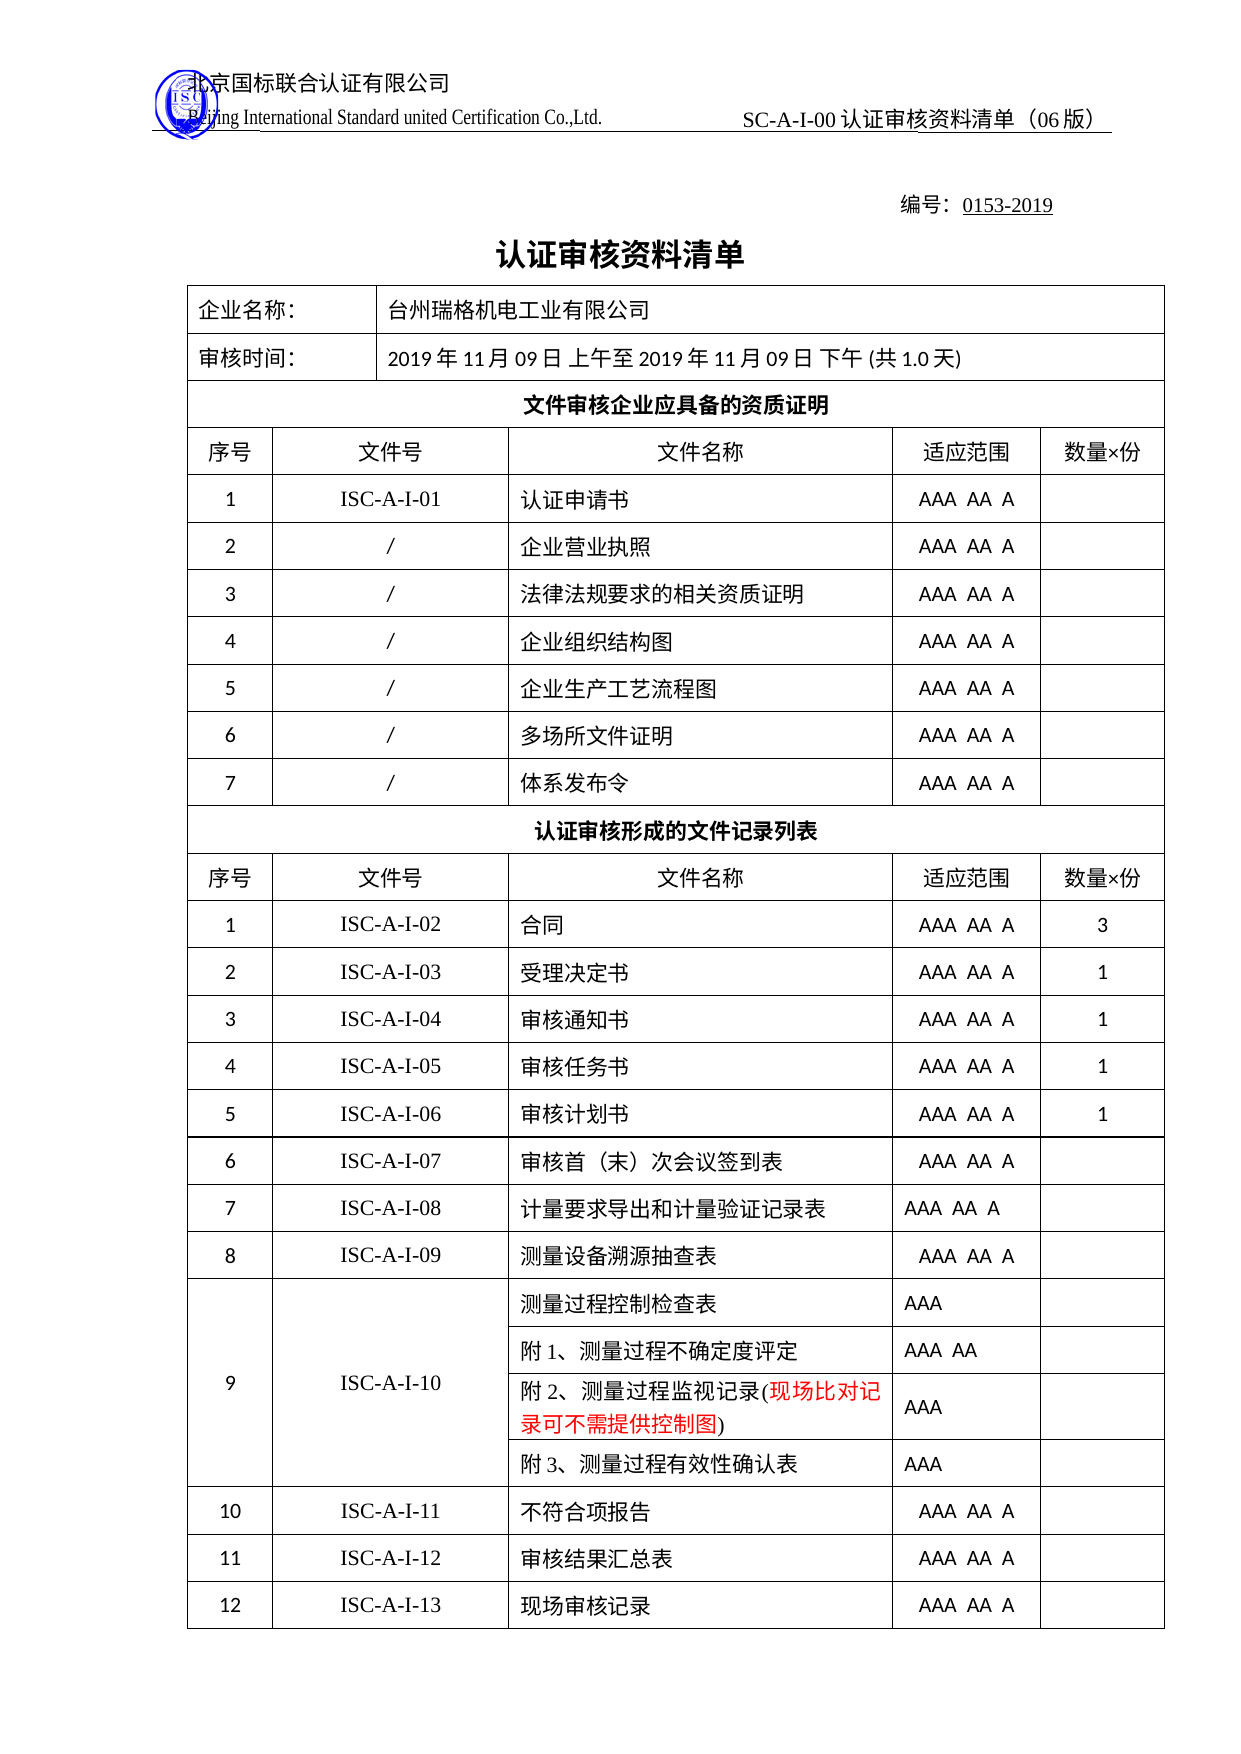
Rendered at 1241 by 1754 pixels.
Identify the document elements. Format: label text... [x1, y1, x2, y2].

table_cell ISC-A-I-09 [273, 1232, 508, 1278]
table_cell 审核任务书 [509, 1043, 892, 1089]
table_cell 认证审核形成的文件记录列表 [188, 806, 1164, 853]
table_cell 5 [188, 1090, 272, 1136]
table_cell [1041, 1374, 1164, 1439]
table_cell 9 [188, 1279, 272, 1486]
table_cell 1 [1041, 1043, 1164, 1089]
table_cell [1041, 1440, 1164, 1486]
table_cell AAA AA A [893, 759, 1040, 805]
table_cell AAA AA [893, 1327, 1040, 1373]
table_cell / [273, 617, 508, 663]
table_cell [1041, 1487, 1164, 1533]
table_cell 文件审核企业应具备的资质证明 [188, 381, 1164, 427]
table_cell / [273, 570, 508, 616]
table_cell 计量要求导出和计量验证记录表 [509, 1185, 892, 1231]
table_cell AAA AA A [893, 996, 1040, 1042]
table_cell AAA AA A [893, 475, 1040, 522]
table_cell 3 [1041, 901, 1164, 947]
table_cell 合同 [509, 901, 892, 947]
table_cell AAA AA A [893, 1535, 1040, 1581]
table_cell 序号 [188, 428, 272, 474]
table_cell 3 [188, 996, 272, 1042]
table_cell 12 [188, 1582, 272, 1628]
table_cell 附1、测量过程不确定度评定 [509, 1327, 892, 1373]
table_cell 5 [188, 665, 272, 711]
table_cell 6 [188, 712, 272, 758]
table_cell 1 [1041, 996, 1164, 1042]
table_cell AAA AA A [893, 1232, 1040, 1278]
table_cell 审核结果汇总表 [509, 1535, 892, 1581]
table_cell ISC-A-I-04 [273, 996, 508, 1042]
table_cell 2019年11月09日 上午至2019年11月09日 下午 (共1.0天) [377, 334, 1164, 380]
table_cell ISC-A-I-06 [273, 1090, 508, 1136]
table_cell 审核首（末）次会议签到表 [509, 1138, 892, 1184]
table_cell AAA AA A [893, 1043, 1040, 1089]
table_cell 法律法规要求的相关资质证明 [509, 570, 892, 616]
table_cell [1041, 523, 1164, 569]
table_cell AAA AA A [893, 1185, 1040, 1231]
table_cell 附3、测量过程有效性确认表 [509, 1440, 892, 1486]
table_cell ISC-A-I-03 [273, 948, 508, 994]
table_cell 数量×份 [1041, 428, 1164, 474]
table_cell ISC-A-I-12 [273, 1535, 508, 1581]
table_cell 4 [188, 1043, 272, 1089]
table_cell 文件号 [273, 854, 508, 900]
table_cell 10 [188, 1487, 272, 1533]
table_cell [1041, 1327, 1164, 1373]
table_cell AAA [893, 1440, 1040, 1486]
table_cell 1 [188, 475, 272, 522]
table_cell [1041, 1138, 1164, 1184]
table_header 企业名称： [188, 286, 376, 332]
table_cell 现场审核记录 [509, 1582, 892, 1628]
table_cell AAA [893, 1374, 1040, 1439]
table_cell [1041, 617, 1164, 663]
table_cell ISC-A-I-13 [273, 1582, 508, 1628]
table_cell [1041, 570, 1164, 616]
table_cell [1041, 665, 1164, 711]
table_cell [1041, 1279, 1164, 1326]
table_cell 认证申请书 [509, 475, 892, 522]
table_cell 2 [188, 948, 272, 994]
table_cell 数量×份 [1041, 854, 1164, 900]
table_cell ISC-A-I-11 [273, 1487, 508, 1533]
table_cell 1 [188, 901, 272, 947]
table_cell 8 [188, 1232, 272, 1278]
table_header 台州瑞格机电工业有限公司 [377, 286, 1164, 332]
table_cell 文件号 [273, 428, 508, 474]
table_cell AAA AA A [893, 1487, 1040, 1533]
table_cell AAA [893, 1279, 1040, 1326]
text 认证审核资料清单 [187, 220, 1053, 285]
table_cell 4 [188, 617, 272, 663]
table_cell AAA AA A [893, 523, 1040, 569]
table_cell AAA AA A [893, 901, 1040, 947]
table_cell 体系发布令 [509, 759, 892, 805]
table_cell 7 [188, 1185, 272, 1231]
table_cell 审核计划书 [509, 1090, 892, 1136]
table_cell 多场所文件证明 [509, 712, 892, 758]
table_cell ISC-A-I-10 [273, 1279, 508, 1486]
table_cell 适应范围 [893, 854, 1040, 900]
table_cell ISC-A-I-01 [273, 475, 508, 522]
table_cell [1041, 1232, 1164, 1278]
table_cell [1041, 712, 1164, 758]
table_cell 测量设备溯源抽查表 [509, 1232, 892, 1278]
table_cell 企业生产工艺流程图 [509, 665, 892, 711]
table_cell AAA AA A [893, 1582, 1040, 1628]
table_cell 企业营业执照 [509, 523, 892, 569]
table_cell 审核时间： [188, 334, 376, 380]
text 编号：0153-2019 [187, 188, 1053, 220]
table_cell [1041, 759, 1164, 805]
table_cell [1041, 1185, 1164, 1231]
table_cell ISC-A-I-08 [273, 1185, 508, 1231]
table_cell 2 [188, 523, 272, 569]
table_cell 不符合项报告 [509, 1487, 892, 1533]
table_cell ISC-A-I-02 [273, 901, 508, 947]
table_cell / [273, 759, 508, 805]
table_cell AAA AA A [893, 1138, 1040, 1184]
table_cell 文件名称 [509, 854, 892, 900]
table_cell ISC-A-I-05 [273, 1043, 508, 1089]
table_cell 3 [188, 570, 272, 616]
table_cell [1041, 475, 1164, 522]
table_cell 11 [188, 1535, 272, 1581]
table_cell 适应范围 [893, 428, 1040, 474]
table_cell AAA AA A [893, 665, 1040, 711]
table_cell 企业组织结构图 [509, 617, 892, 663]
table_cell ISC-A-I-07 [273, 1138, 508, 1184]
table_cell AAA AA A [893, 570, 1040, 616]
table_cell [1041, 1535, 1164, 1581]
table_cell AAA AA A [893, 617, 1040, 663]
table_cell 1 [1041, 1090, 1164, 1136]
table_cell / [273, 665, 508, 711]
table_cell AAA AA A [893, 948, 1040, 994]
table_cell 受理决定书 [509, 948, 892, 994]
table_cell / [273, 523, 508, 569]
table_cell [1041, 1582, 1164, 1628]
table_cell AAA AA A [893, 712, 1040, 758]
table_cell AAA AA A [893, 1090, 1040, 1136]
table_cell 测量过程控制检查表 [509, 1279, 892, 1326]
table_cell 附2、测量过程监视记录(现场比对记录可不需提供控制图) [509, 1374, 892, 1439]
table_cell 1 [1041, 948, 1164, 994]
picture [154, 69, 218, 139]
table_cell 6 [188, 1138, 272, 1184]
table_cell 序号 [188, 854, 272, 900]
table_cell 7 [188, 759, 272, 805]
table_cell 文件名称 [509, 428, 892, 474]
table_cell 审核通知书 [509, 996, 892, 1042]
table_cell / [273, 712, 508, 758]
